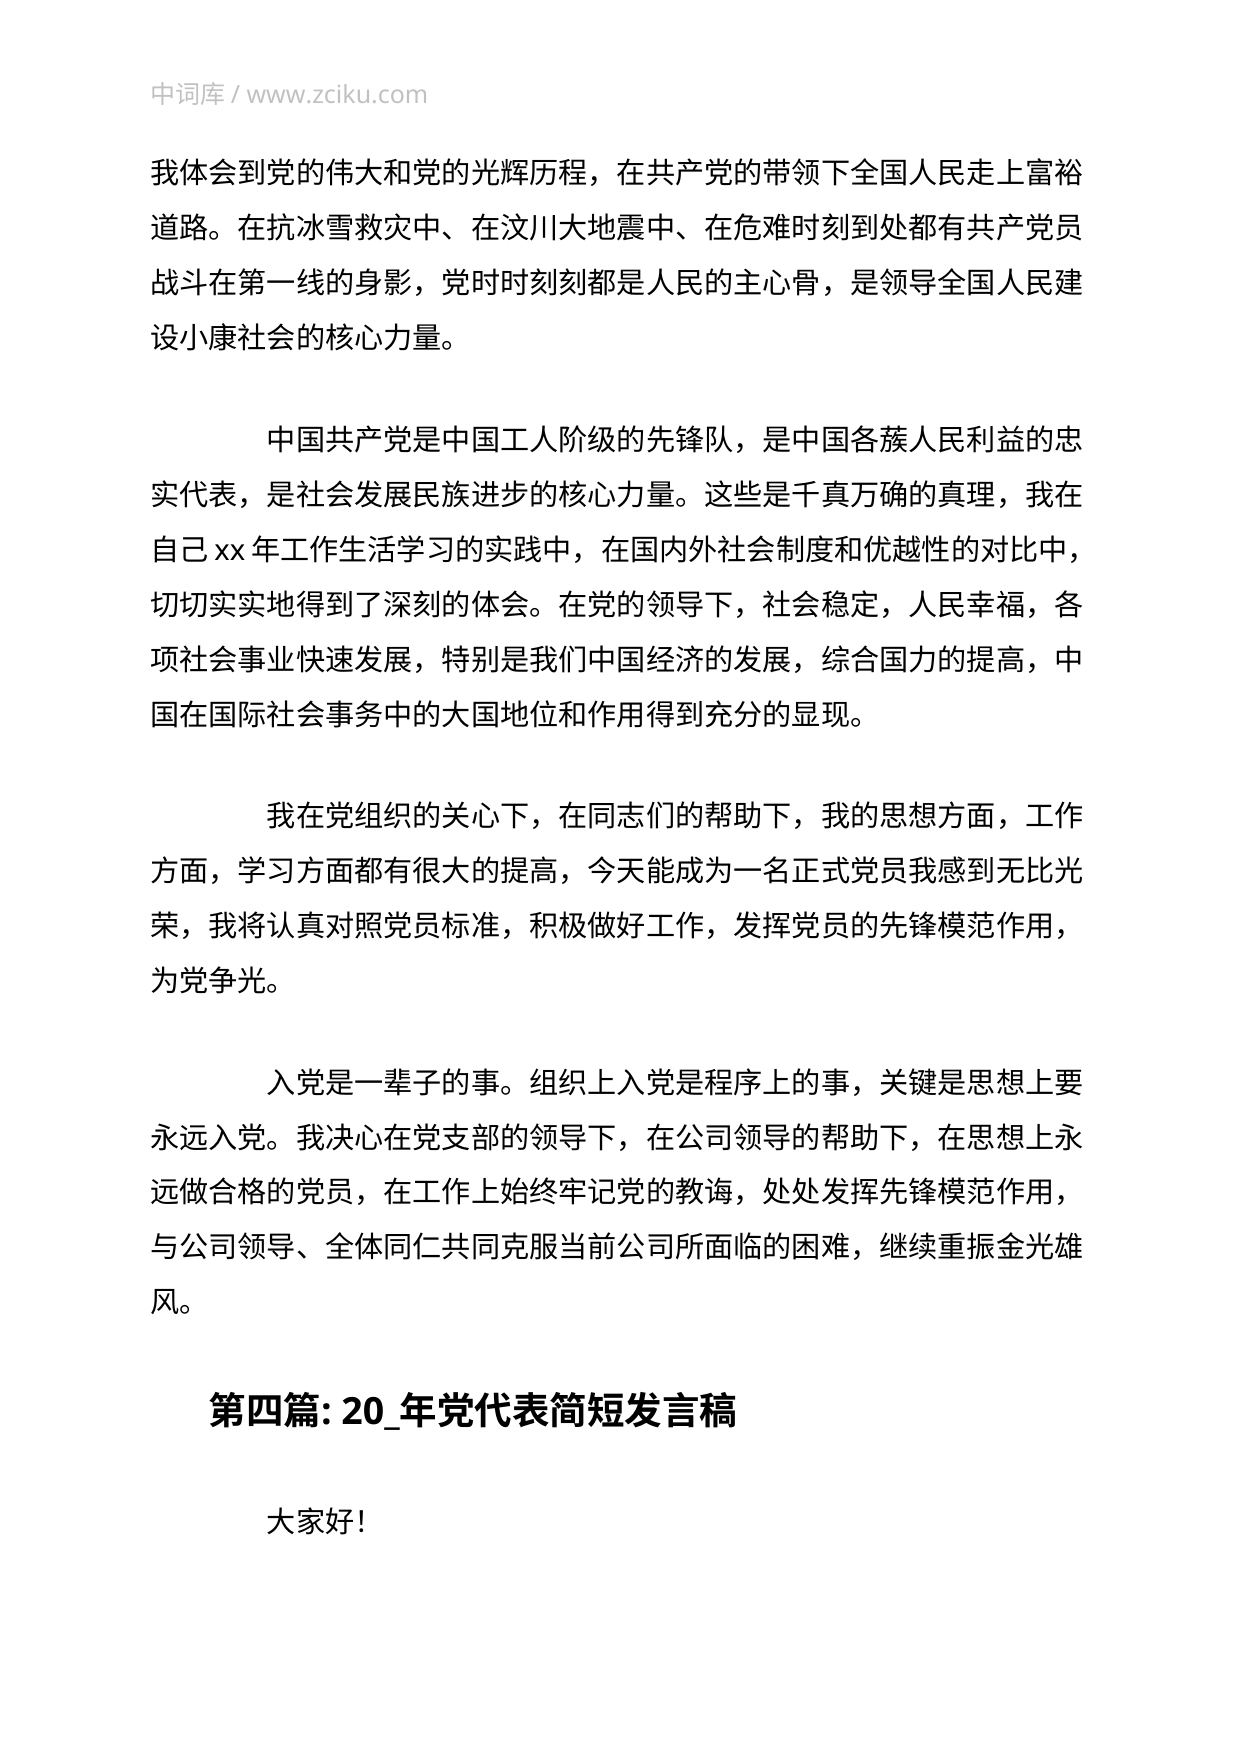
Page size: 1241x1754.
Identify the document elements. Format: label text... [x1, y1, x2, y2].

text 我在党组织的关心下，在同志们的帮助下，我的思想方面，工作方面，学习方面都有很大的提高，今天能成为一名正式党员我感到无比光荣，我将认真对照党员标准，积极做好工作，发挥党员的先锋模范作用，为党争光。 [150, 793, 1090, 1000]
text 第四篇: 20_年党代表简短发言稿 [150, 1381, 1090, 1435]
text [150, 150, 1090, 357]
text 入党是一辈子的事。组织上入党是程序上的事，关键是思想上要永远入党。我决心在党支部的领导下，在公司领导的帮助下，在思想上永远做合格的党员，在工作上始终牢记党的教诲，处处发挥先锋模范作用，与公司领导、全体同仁共同克服当前公司所面临的困难，继续重振金光雄风。 [150, 1059, 1090, 1321]
text 中国共产党是中国工人阶级的先锋队，是中国各蔟人民利益的忠实代表，是社会发展民族进步的核心力量。这些是千真万确的真理，我在自己xx年工作生活学习的实践中，在国内外社会制度和优越性的对比中，切切实实地得到了深刻的体会。在党的领导下，社会稳定，人民幸福，各项社会事业快速发展，特别是我们中国经济的发展，综合国力的提高，中国在国际社会事务中的大国地位和作用得到充分的显现。 [150, 416, 1090, 733]
text 大家好！ [150, 1498, 1090, 1541]
